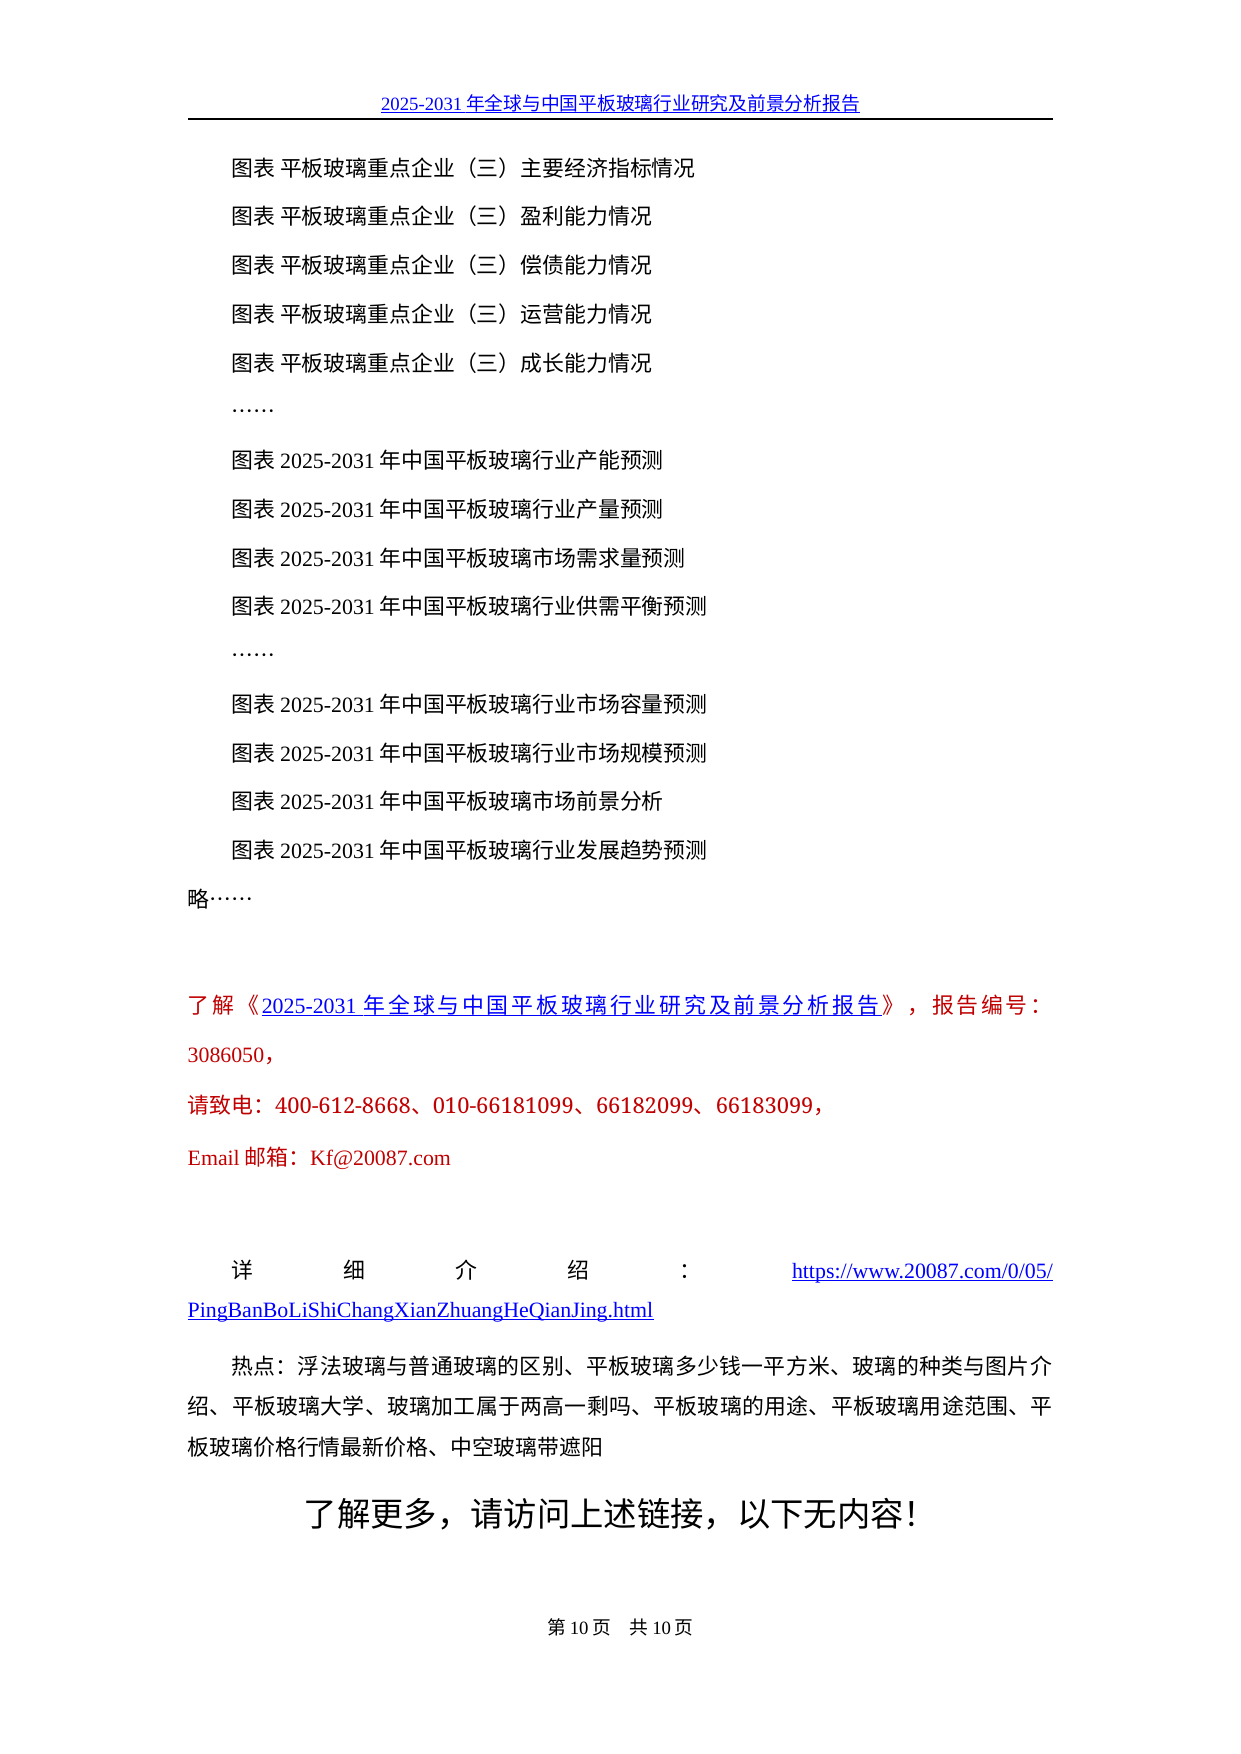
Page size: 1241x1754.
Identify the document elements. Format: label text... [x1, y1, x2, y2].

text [187, 150, 1053, 914]
text 了解《2025-2031年全球与中国平板玻璃行业研究及前景分析报告》，报告编号：3086050， [187, 988, 1053, 1069]
text 热点：浮法玻璃与普通玻璃的区别、平板玻璃多少钱一平方米、玻璃的种类与图片介绍、平板玻璃大学、玻璃加工属于两高一剩吗、平板玻璃的用途、平板玻璃用途范围、平板玻璃价格行情最新价格、中空玻璃带遮阳 [187, 1348, 1053, 1462]
text Email邮箱：Kf@20087.com [187, 1140, 1053, 1172]
text 详细介绍：https://www.20087.com/0/05/PingBanBoLiShiChangXianZhuangHeQianJing.html [187, 1253, 1053, 1326]
title 了解更多，请访问上述链接，以下无内容！ [187, 1479, 1053, 1544]
text 请致电：400-612-8668、010-66181099、66182099、66183099， [187, 1088, 1053, 1121]
